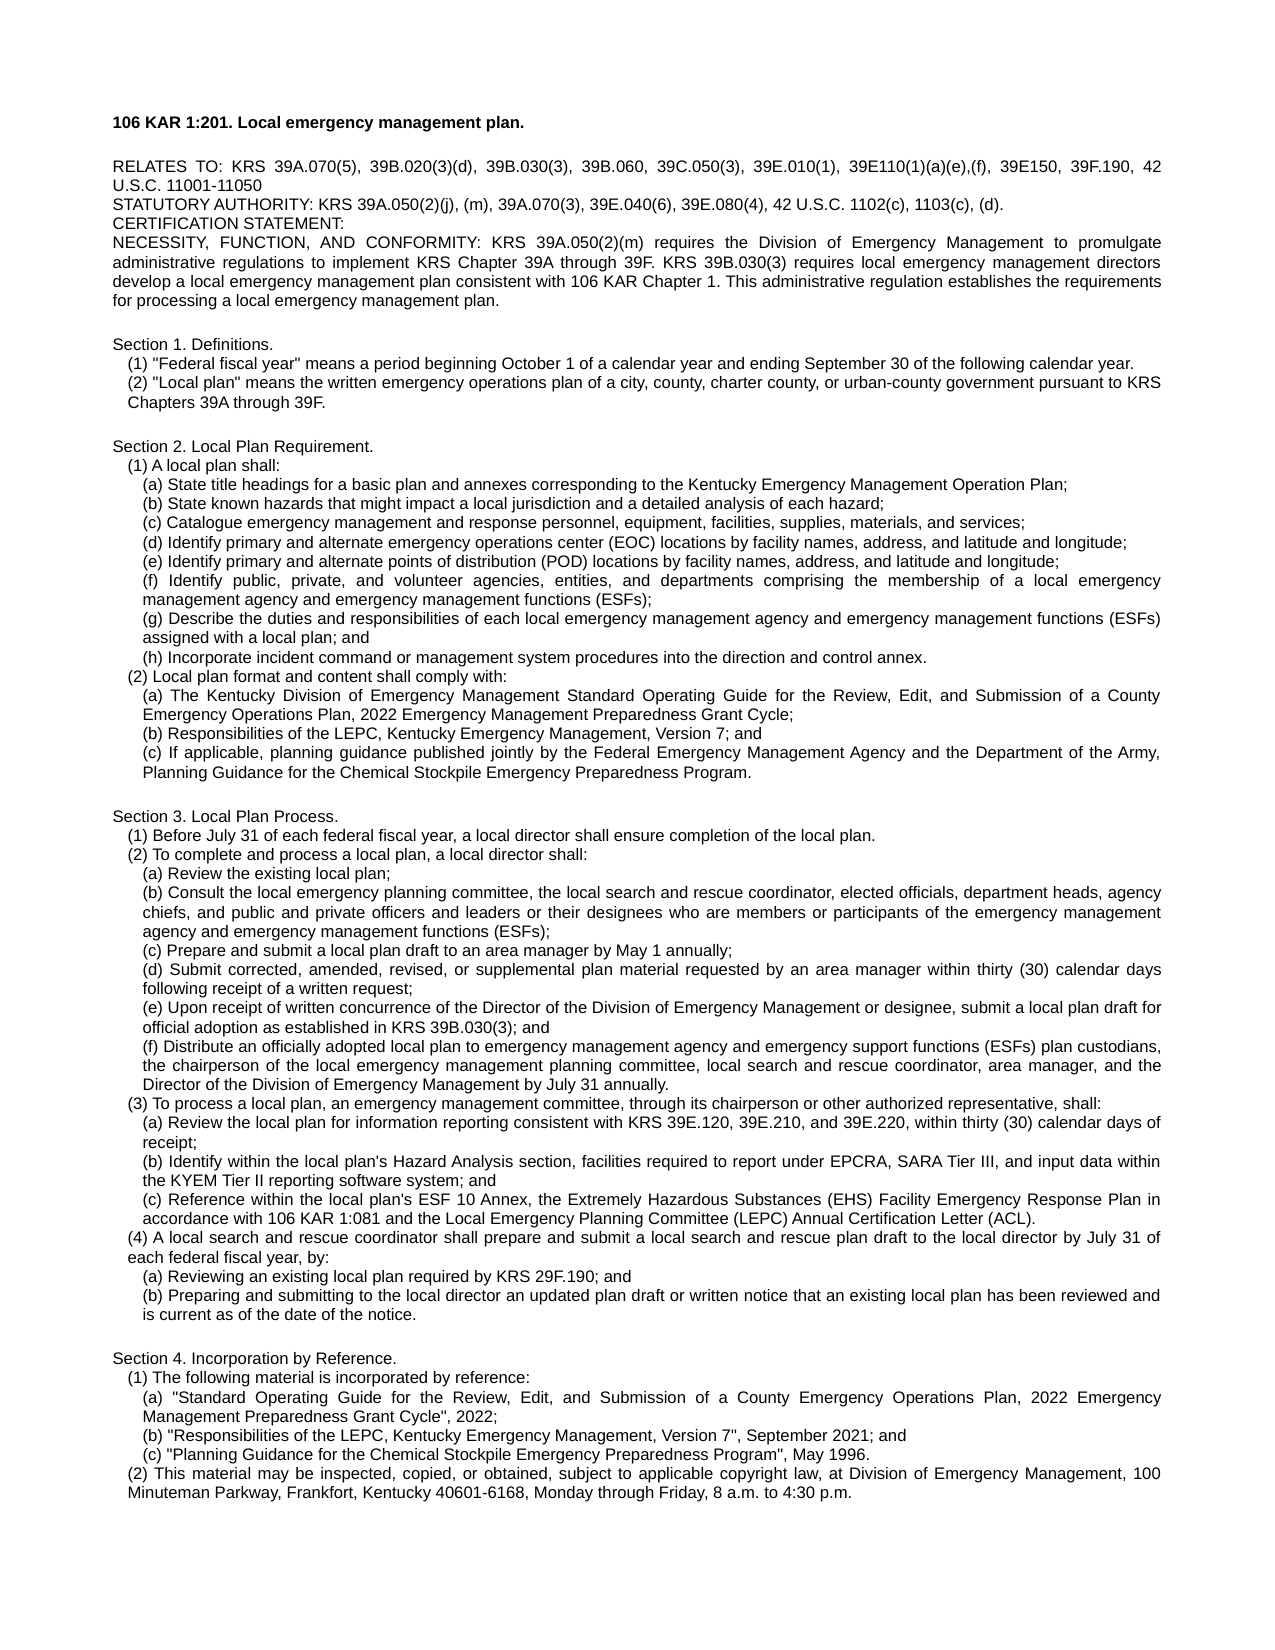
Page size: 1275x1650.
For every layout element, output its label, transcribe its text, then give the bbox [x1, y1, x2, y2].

text 106 KAR 1:201. Local emergency management plan. [112, 112, 1162, 132]
text Section 4. Incorporation by Reference. [112, 1349, 1162, 1368]
text (f) Distribute an officially adopted local plan to emergency management agency and emergency support functions (ESFs) plan custodians, the chairperson of the local emergency management planning committee, local search and rescue coordinator, area manager, and the Director of the Division of Emergency Management by July 31 annually. [142, 1037, 1162, 1094]
text (a) The Kentucky Division of Emergency Management Standard Operating Guide for the Review, Edit, and Submission of a County Emergency Operations Plan, 2022 Emergency Management Preparedness Grant Cycle; [142, 686, 1162, 724]
text (d) Submit corrected, amended, revised, or supplemental plan material requested by an area manager within thirty (30) calendar days following receipt of a written request; [142, 960, 1162, 998]
text (a) Reviewing an existing local plan required by KRS 29F.190; and [142, 1267, 1162, 1286]
text (g) Describe the duties and responsibilities of each local emergency management agency and emergency management functions (ESFs) assigned with a local plan; and [142, 609, 1162, 647]
text (b) Responsibilities of the LEPC, Kentucky Emergency Management, Version 7; and [142, 724, 1162, 743]
text (3) To process a local plan, an emergency management committee, through its chairperson or other authorized representative, shall: [127, 1094, 1162, 1113]
text (1) "Federal fiscal year" means a period beginning October 1 of a calendar year and ending September 30 of the following calendar year. [127, 354, 1162, 373]
text (2) To complete and process a local plan, a local director shall: [127, 845, 1162, 864]
text (c) Reference within the local plan's ESF 10 Annex, the Extremely Hazardous Substances (EHS) Facility Emergency Response Plan in accordance with 106 KAR 1:081 and the Local Emergency Planning Committee (LEPC) Annual Certification Letter (ACL). [142, 1190, 1162, 1228]
text (b) Preparing and submitting to the local director an updated plan draft or written notice that an existing local plan has been reviewed and is current as of the date of the notice. [142, 1286, 1162, 1324]
text (2) This material may be inspected, copied, or obtained, subject to applicable copyright law, at Division of Emergency Management, 100 Minuteman Parkway, Frankfort, Kentucky 40601-6168, Monday through Friday, 8 a.m. to 4:30 p.m. [127, 1464, 1162, 1502]
text Section 1. Definitions. [112, 335, 1162, 354]
text (a) Review the local plan for information reporting consistent with KRS 39E.120, 39E.210, and 39E.220, within thirty (30) calendar days of receipt; [142, 1113, 1162, 1152]
text NECESSITY, FUNCTION, AND CONFORMITY: KRS 39A.050(2)(m) requires the Division of Emergency Management to promulgate administrative regulations to implement KRS Chapter 39A through 39F. KRS 39B.030(3) requires local emergency management directors develop a local emergency management plan consistent with 106 KAR Chapter 1. This administrative regulation establishes the requirements for processing a local emergency management plan. [112, 233, 1162, 310]
text (b) Identify within the local plan's Hazard Analysis section, facilities required to report under EPCRA, SARA Tier III, and input data within the KYEM Tier II reporting software system; and [142, 1152, 1162, 1190]
text (e) Upon receipt of written concurrence of the Director of the Division of Emergency Management or designee, submit a local plan draft for official adoption as established in KRS 39B.030(3); and [142, 998, 1162, 1037]
text (e) Identify primary and alternate points of distribution (POD) locations by facility names, address, and latitude and longitude; [142, 552, 1162, 571]
text (c) "Planning Guidance for the Chemical Stockpile Emergency Preparedness Program", May 1996. [142, 1445, 1162, 1464]
text Section 2. Local Plan Requirement. [112, 437, 1162, 456]
text (1) A local plan shall: [127, 456, 1162, 475]
text (a) Review the existing local plan; [142, 864, 1162, 883]
text (b) Consult the local emergency planning committee, the local search and rescue coordinator, elected officials, department heads, agency chiefs, and public and private officers and leaders or their designees who are members or participants of the emergency management agency and emergency management functions (ESFs); [142, 883, 1162, 941]
text (f) Identify public, private, and volunteer agencies, entities, and departments comprising the membership of a local emergency management agency and emergency management functions (ESFs); [142, 571, 1162, 609]
text (c) Prepare and submit a local plan draft to an area manager by May 1 annually; [142, 941, 1162, 960]
text (1) The following material is incorporated by reference: [127, 1368, 1162, 1387]
text RELATES TO: KRS 39A.070(5), 39B.020(3)(d), 39B.030(3), 39B.060, 39C.050(3), 39E.010(1), 39E110(1)(a)(e),(f), 39E150, 39F.190, 42 U.S.C. 11001-11050 [112, 157, 1162, 195]
text (2) Local plan format and content shall comply with: [127, 667, 1162, 686]
text (b) "Responsibilities of the LEPC, Kentucky Emergency Management, Version 7", September 2021; and [142, 1426, 1162, 1445]
text (a) "Standard Operating Guide for the Review, Edit, and Submission of a County Emergency Operations Plan, 2022 Emergency Management Preparedness Grant Cycle", 2022; [142, 1387, 1162, 1426]
text Section 3. Local Plan Process. [112, 807, 1162, 826]
text STATUTORY AUTHORITY: KRS 39A.050(2)(j), (m), 39A.070(3), 39E.040(6), 39E.080(4), 42 U.S.C. 1102(c), 1103(c), (d). [112, 195, 1162, 214]
text (d) Identify primary and alternate emergency operations center (EOC) locations by facility names, address, and latitude and longitude; [142, 532, 1162, 552]
text (4) A local search and rescue coordinator shall prepare and submit a local search and rescue plan draft to the local director by July 31 of each federal fiscal year, by: [127, 1228, 1162, 1267]
text CERTIFICATION STATEMENT: [112, 214, 1162, 233]
text (2) "Local plan" means the written emergency operations plan of a city, county, charter county, or urban-county government pursuant to KRS Chapters 39A through 39F. [127, 373, 1162, 412]
text (1) Before July 31 of each federal fiscal year, a local director shall ensure completion of the local plan. [127, 826, 1162, 845]
text (b) State known hazards that might impact a local jurisdiction and a detailed analysis of each hazard; [142, 494, 1162, 513]
text (c) If applicable, planning guidance published jointly by the Federal Emergency Management Agency and the Department of the Army, Planning Guidance for the Chemical Stockpile Emergency Preparedness Program. [142, 743, 1162, 782]
text (a) State title headings for a basic plan and annexes corresponding to the Kentucky Emergency Management Operation Plan; [142, 475, 1162, 494]
text (c) Catalogue emergency management and response personnel, equipment, facilities, supplies, materials, and services; [142, 513, 1162, 532]
text (h) Incorporate incident command or management system procedures into the direction and control annex. [142, 647, 1162, 667]
